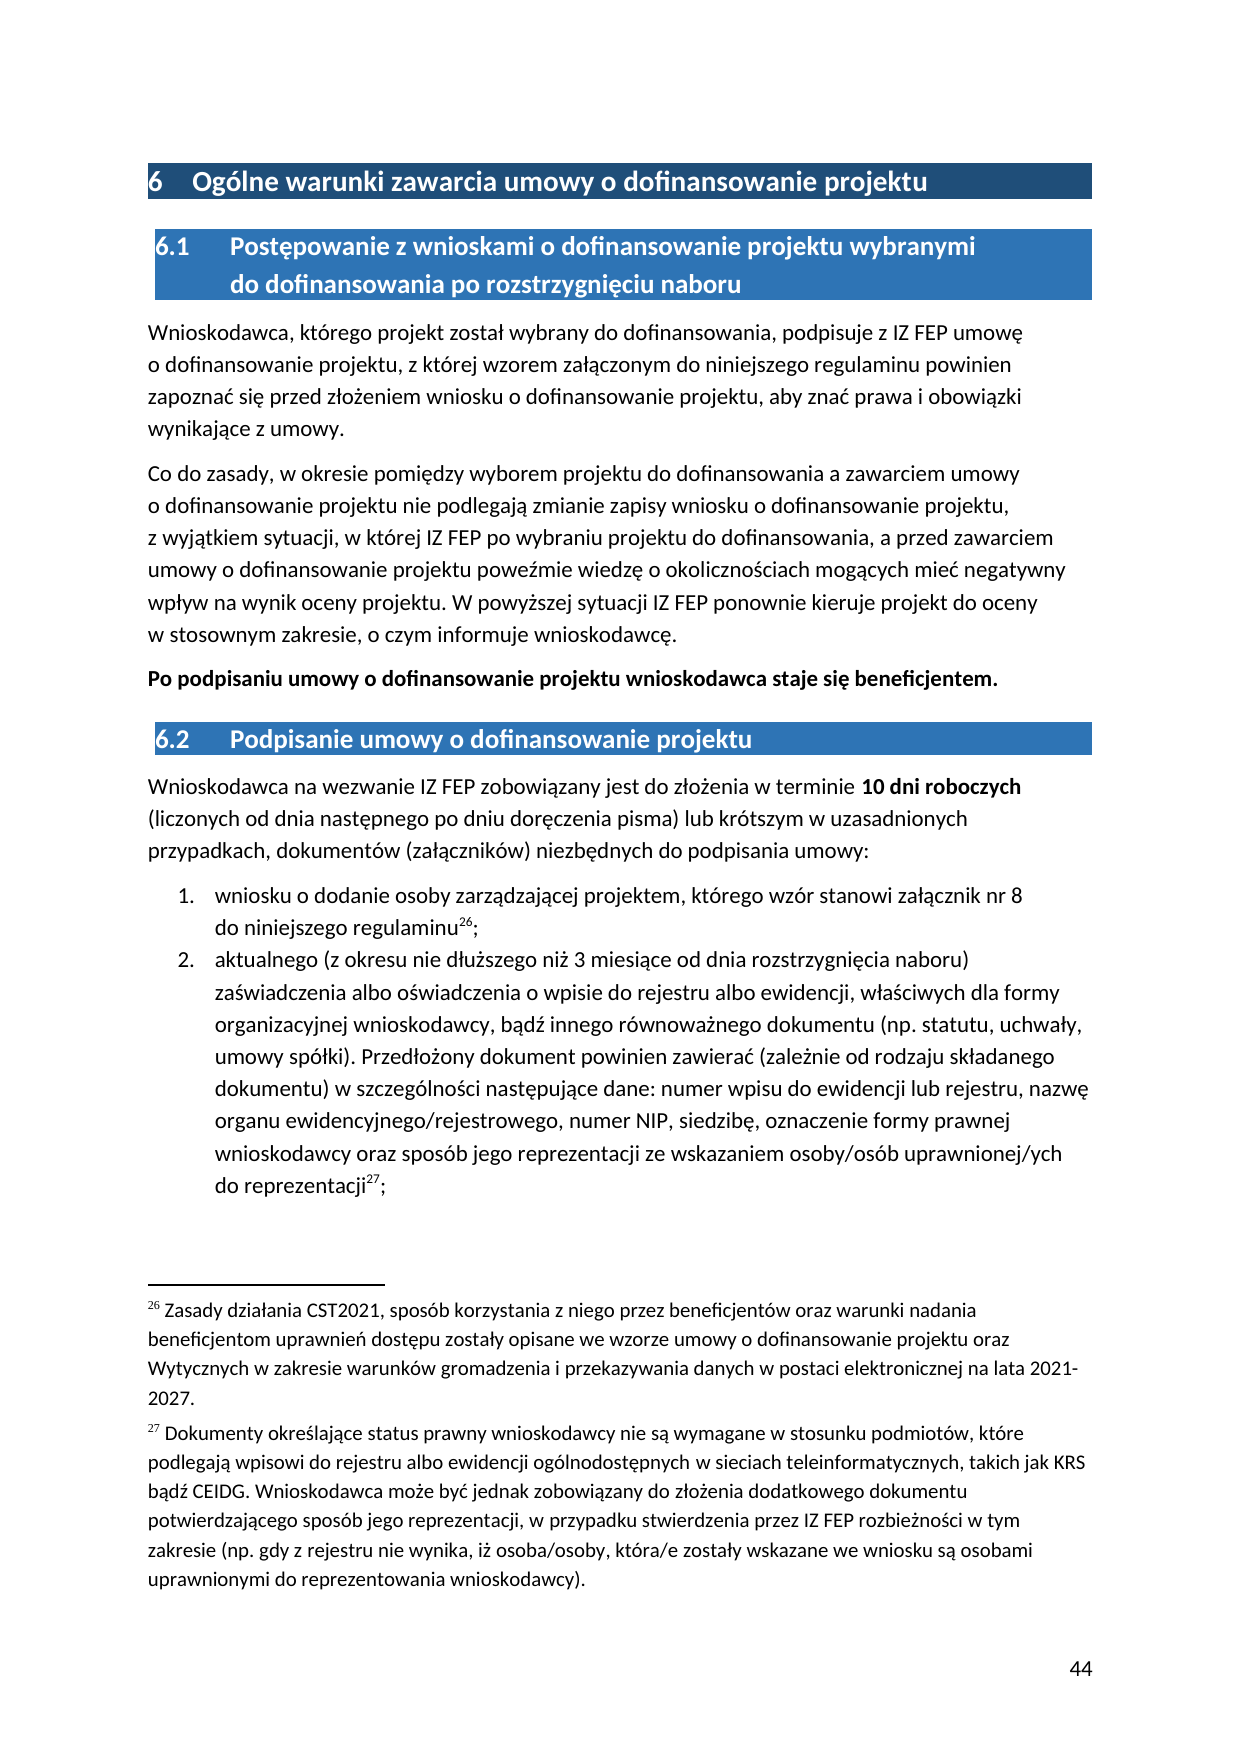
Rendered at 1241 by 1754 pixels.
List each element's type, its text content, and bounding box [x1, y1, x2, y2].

subtitle Postępowanie z wnioskami o dofinansowanie projektu wybranymi do dofinansowania po rozstrzygnięciu naboru [155, 229, 1092, 300]
subtitle Podpisanie umowy o dofinansowanie projektu [155, 722, 1092, 755]
text Po podpisaniu umowy o dofinansowanie projektu wnioskodawca staje się beneficjentem. [148, 664, 1092, 693]
text Co do zasady, w okresie pomiędzy wyborem projektu do dofinansowania a zawarciem umowy o dofinansowanie projektu nie podlegają zmianie zapisy wniosku o dofinansowanie projektu, z wyjątkiem sytuacji, w której IZ FEP po wybraniu projektu do dofinansowania, a przed zawarciem umowy o dofinansowanie projektu poweźmie wiedzę o okolicznościach mogących mieć negatywny wpływ na wynik oceny projektu. W powyższej sytuacji IZ FEP ponownie kieruje projekt do oceny w stosownym zakresie, o czym informuje wnioskodawcę. [148, 459, 1092, 648]
subtitle Ogólne warunki zawarcia umowy o dofinansowanie projektu [148, 163, 1092, 199]
text Wnioskodawca na wezwanie IZ FEP zobowiązany jest do złożenia w terminie 10 dni roboczych (liczonych od dnia następnego po dniu doręczenia pisma) lub krótszym w uzasadnionych przypadkach, dokumentów (załączników) niezbędnych do podpisania umowy: [148, 772, 1092, 864]
text Wnioskodawca, którego projekt został wybrany do dofinansowania, podpisuje z IZ FEP umowę o dofinansowanie projektu, z której wzorem załączonym do niniejszego regulaminu powinien zapoznać się przed złożeniem wniosku o dofinansowanie projektu, aby znać prawa i obowiązki wynikające z umowy. [148, 318, 1092, 442]
list wniosku o dodanie osoby zarządzającej projektem, którego wzór stanowi załącznik nr 8 do niniejszego regulaminu; [177, 881, 1092, 941]
list aktualnego (z okresu nie dłuższego niż 3 miesiące od dnia rozstrzygnięcia naboru) zaświadczenia albo oświadczenia o wpisie do rejestru albo ewidencji, właściwych dla formy organizacyjnej wnioskodawcy, bądź innego równoważnego dokumentu (np. statutu, uchwały, umowy spółki). Przedłożony dokument powinien zawierać (zależnie od rodzaju składanego dokumentu) w szczególności następujące dane: numer wpisu do ewidencji lub rejestru, nazwę organu ewidencyjnego/rejestrowego, numer NIP, siedzibę, oznaczenie formy prawnej wnioskodawcy oraz sposób jego reprezentacji ze wskazaniem osoby/osób uprawnionej/ych do reprezentacji; [177, 946, 1092, 1199]
